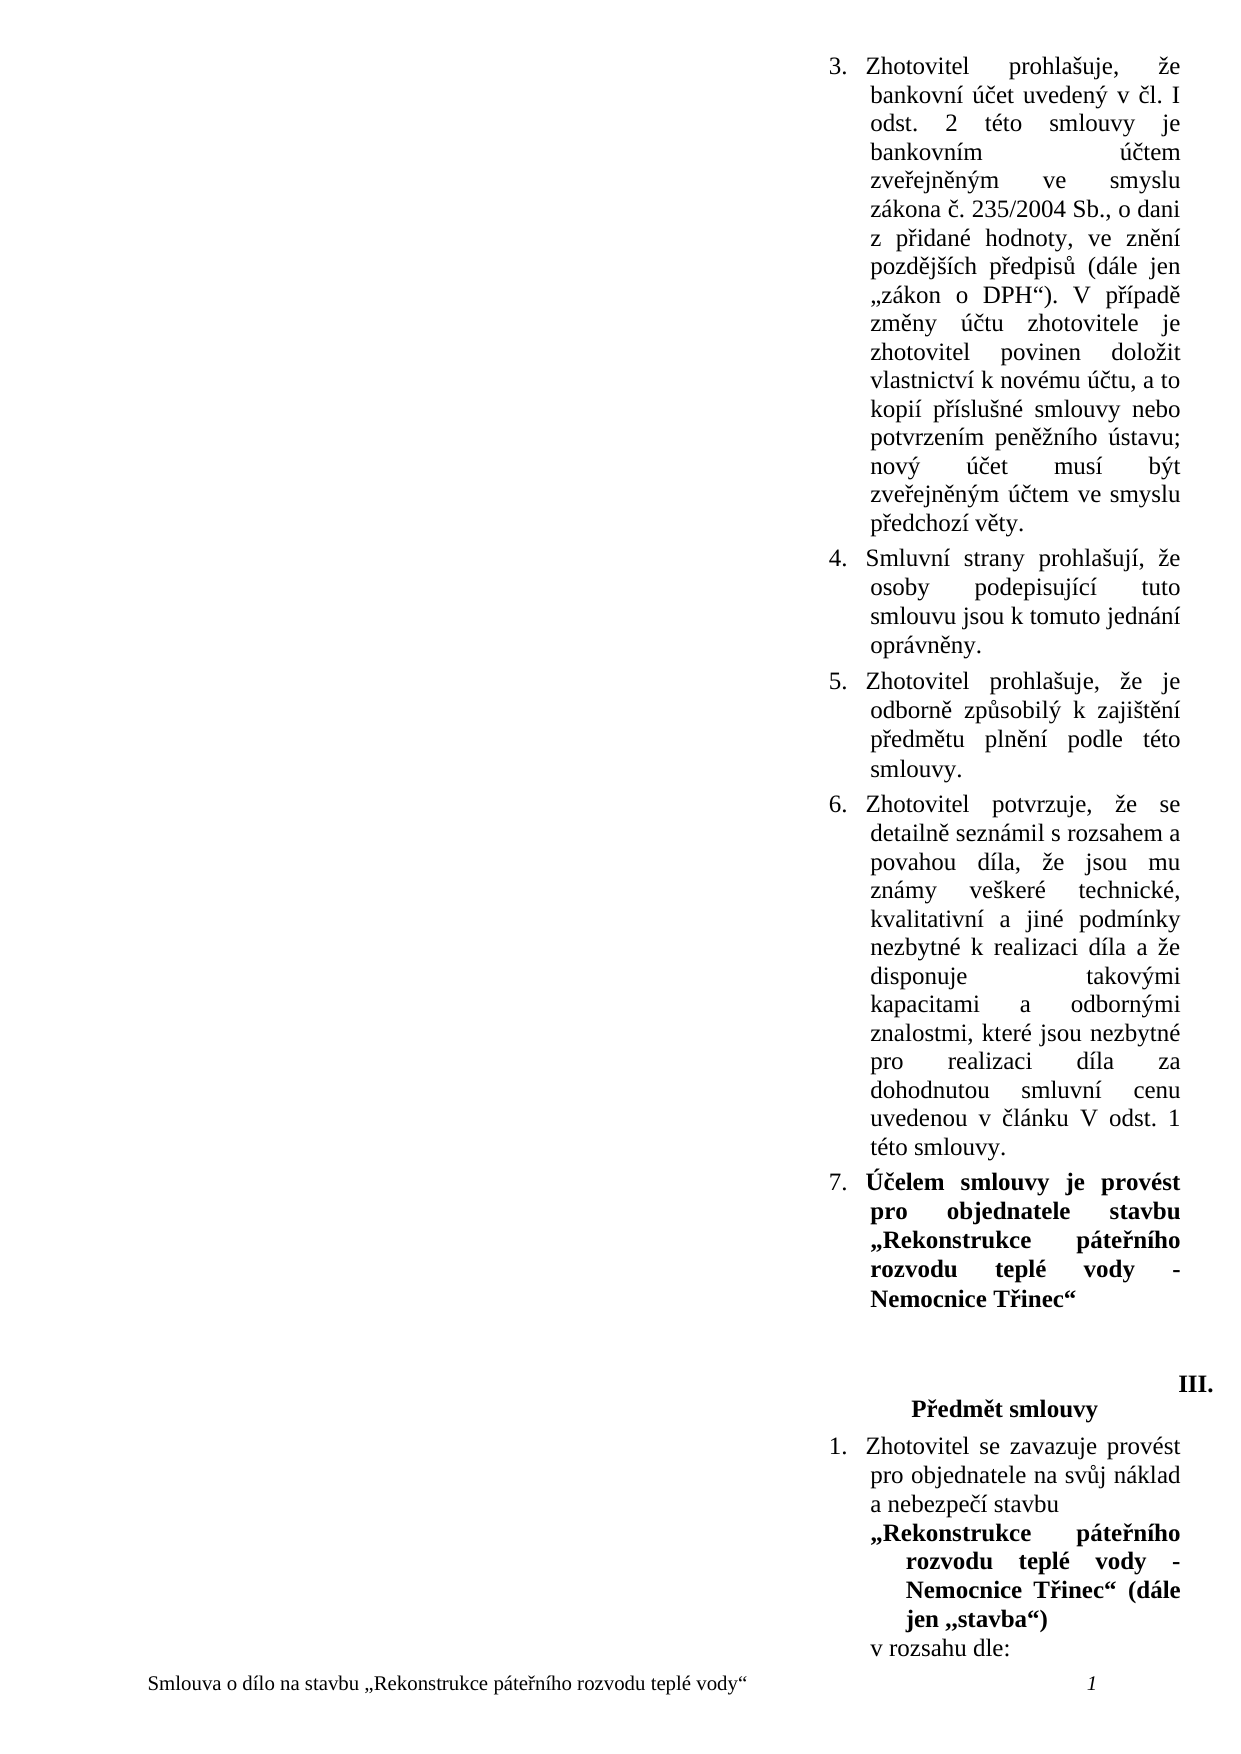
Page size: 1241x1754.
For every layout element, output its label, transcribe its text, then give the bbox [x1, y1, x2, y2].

list Zhotovitel potvrzuje, že se detailně seznámil s rozsahem a povahou díla, že jsou mu známy veškeré technické, kvalitativní a jiné podmínky nezbytné k realizaci díla a že disponuje takovými kapacitami a odbornými znalostmi, které jsou nezbytné pro realizaci díla za dohodnutou smluvní cenu uvedenou v článku V odst. 1 této smlouvy. [828, 790, 1181, 1161]
text Předmět smlouvy [828, 1398, 1181, 1423]
list Účelem smlouvy je provést pro objednatele stavbu „Rekonstrukce páteřního rozvodu teplé vody - Nemocnice Třinec“ [828, 1167, 1181, 1313]
list Zhotovitel prohlašuje, že je odborně způsobilý k zajištění předmětu plnění podle této smlouvy. [828, 666, 1181, 783]
text v rozsahu dle: [870, 1633, 1181, 1662]
list Zhotovitel se zavazuje provést pro objednatele na svůj náklad a nebezpečí stavbu [828, 1431, 1181, 1518]
list Zhotovitel prohlašuje, že bankovní účet uvedený v čl. I odst. 2 této smlouvy je bankovním účtem zveřejněným ve smyslu zákona č. 235/2004 Sb., o dani z přidané hodnoty, ve znění pozdějších předpisů (dále jen „zákon o DPH“). V případě změny účtu zhotovitele je zhotovitel povinen doložit vlastnictví k novému účtu, a to kopií příslušné smlouvy nebo potvrzením peněžního ústavu; nový účet musí být zveřejněným účtem ve smyslu předchozí věty. [828, 52, 1181, 537]
text III. [1178, 1373, 1240, 1398]
list Smluvní strany prohlašují, že osoby podepisující tuto smlouvu jsou k tomuto jednání oprávněny. [828, 543, 1181, 660]
text „Rekonstrukce páteřního rozvodu teplé vody - Nemocnice Třinec“ (dále jen ,,stavba“) [870, 1518, 1181, 1633]
